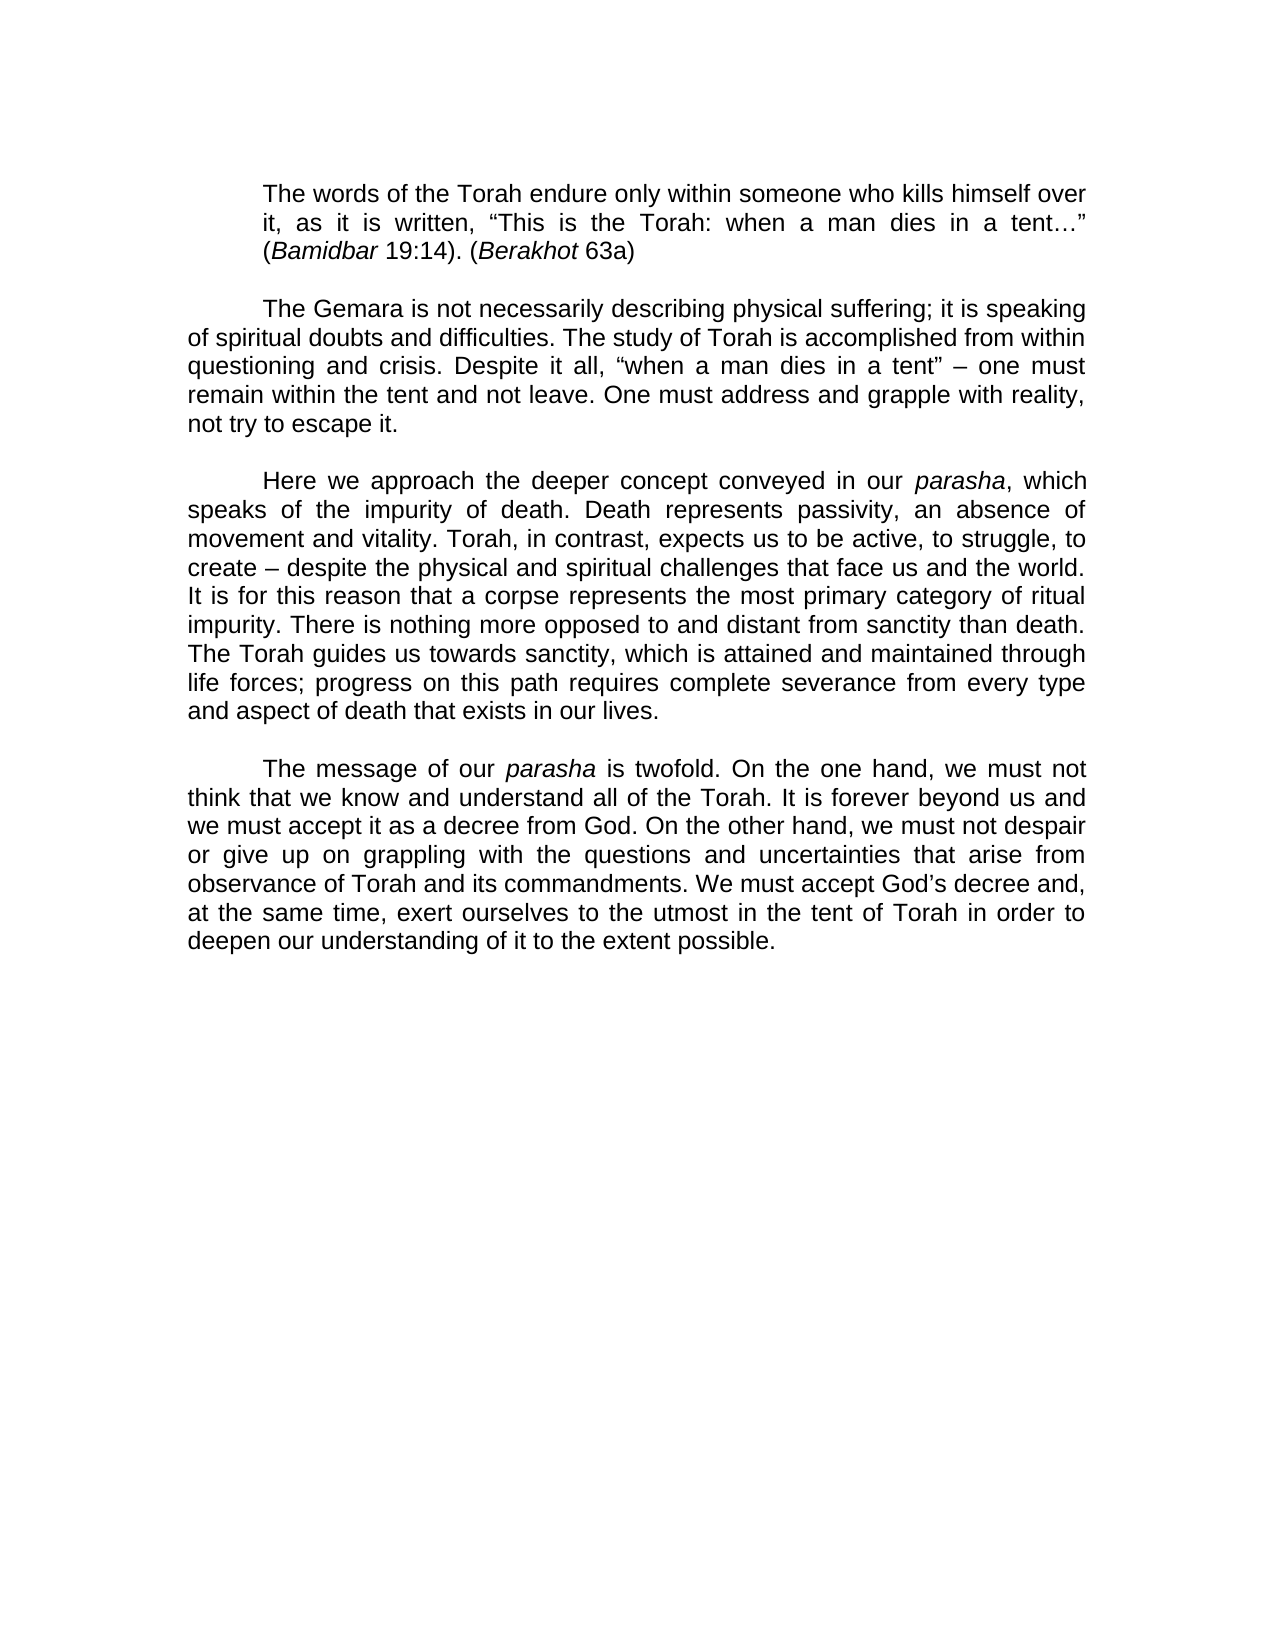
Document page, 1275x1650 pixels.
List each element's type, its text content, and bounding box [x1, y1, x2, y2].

text Here we approach the deeper concept conveyed in our parasha, which speaks of the impurity of death. Death represents passivity, an absence of movement and vitality. Torah, in contrast, expects us to be active, to struggle, to create – despite the physical and spiritual challenges that face us and the world. It is for this reason that a corpse represents the most primary category of ritual impurity. There is nothing more opposed to and distant from sanctity than death. The Torah guides us towards sanctity, which is attained and maintained through life forces; progress on this path requires complete severance from every type and aspect of death that exists in our lives. [187, 466, 1087, 725]
text The message of our parasha is twofold. On the one hand, we must not think that we know and understand all of the Torah. It is forever beyond us and we must accept it as a decree from God. On the other hand, we must not despair or give up on grappling with the questions and uncertainties that arise from observance of Torah and its commandments. We must accept God’s decree and, at the same time, exert ourselves to the utmost in the tent of Torah in order to deepen our understanding of it to the extent possible. [187, 754, 1087, 955]
text The Gemara is not necessarily describing physical suffering; it is speaking of spiritual doubts and difficulties. The study of Torah is accomplished from within questioning and crisis. Despite it all, “when a man dies in a tent” – one must remain within the tent and not leave. One must address and grapple with reality, not try to escape it. [187, 294, 1087, 437]
text The words of the Torah endure only within someone who kills himself over it, as it is written, “This is the Torah: when a man dies in a tent…” (Bamidbar 19:14). (Berakhot 63a) [262, 179, 1087, 265]
